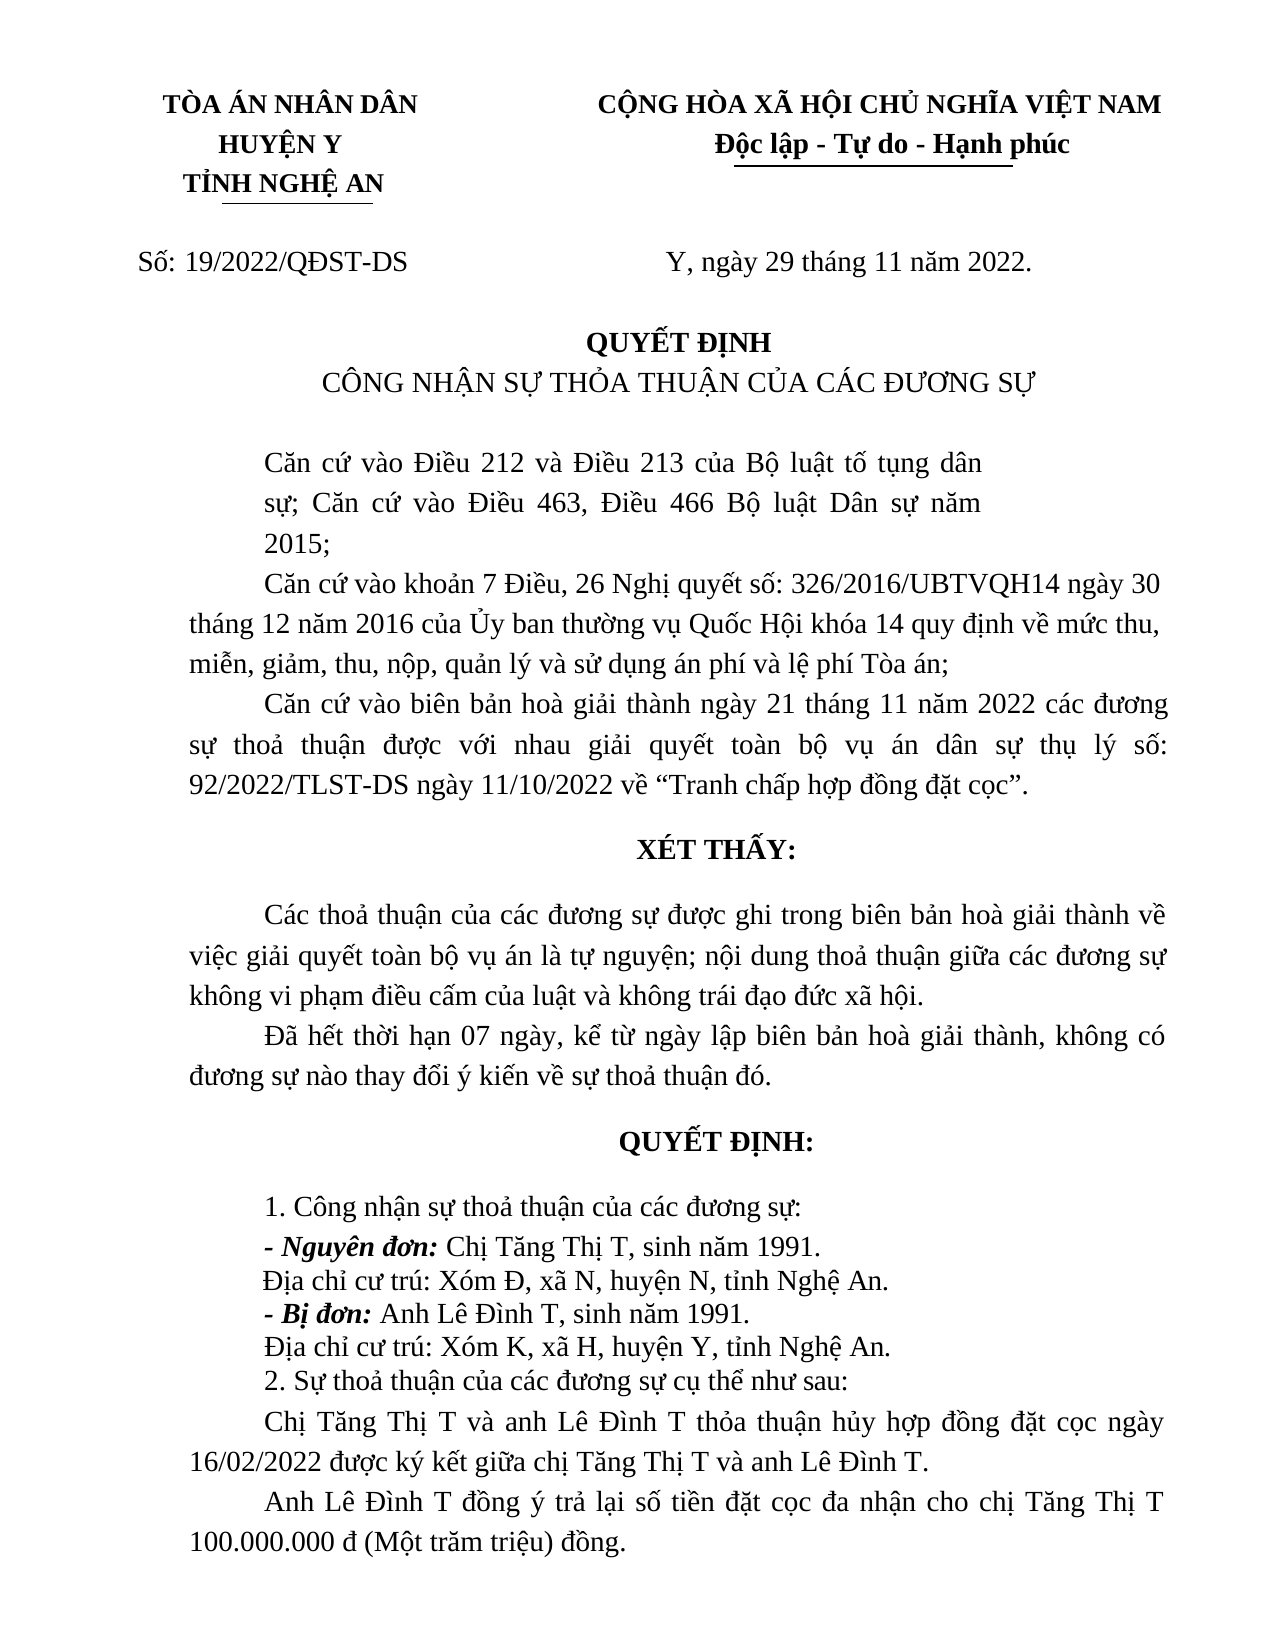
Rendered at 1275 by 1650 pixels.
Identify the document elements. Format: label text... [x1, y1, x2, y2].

list Sự thoả thuận của các đương sự cụ thể như sau: [264, 1363, 1181, 1397]
text Đã hết thời hạn 07 ngày, kể từ ngày lập biên bản hoà giải thành, không có đương sự nào thay đổi ý kiến về sự thoả thuận đó. [189, 1018, 1168, 1092]
text Địa chỉ cư trú: Xóm K, xã H, huyện Y, tỉnh Nghệ An. [264, 1330, 1181, 1363]
text Căn cứ vào Điều 212 và Điều 213 của Bộ luật tố tụng dân sự; Căn cứ vào Điều 463, Điều 466 Bộ luật Dân sự năm 2015; [264, 445, 982, 559]
text TỈNH NGHỆ AN [183, 159, 1181, 198]
text Chị Tăng Thị T và anh Lê Đình T thỏa thuận hủy hợp đồng đặt cọc ngày 16/02/2022 được ký kết giữa chị Tăng Thị T và anh Lê Đình T. [189, 1404, 1181, 1477]
text Số: 19/2022/QĐST-DS Y, ngày 29 tháng 11 năm 2022. [137, 244, 1181, 278]
text TÒA ÁN NHÂN DÂN CỘNG HÒA XÃ HỘI CHỦ NGHĨA VIỆT NAM [162, 89, 1181, 120]
text Căn cứ vào biên bản hoà giải thành ngày 21 tháng 11 năm 2022 các đương sự thoả thuận được với nhau giải quyết toàn bộ vụ án dân sự thụ lý số: 92/2022/TLST-DS ngày 11/10/2022 về “Tranh chấp hợp đồng đặt cọc”. [189, 687, 1169, 801]
text Địa chỉ cư trú: Xóm Đ, xã N, huyện N, tỉnh Nghệ An. [262, 1263, 1181, 1296]
list Bị đơn: Anh Lê Đình T, sinh năm 1991. [264, 1296, 1181, 1330]
subtitle QUYẾT ĐỊNH: [322, 1124, 1111, 1157]
text Căn cứ vào khoản 7 Điều, 26 Nghị quyết số: 326/2016/UBTVQH14 ngày 30 tháng 12 năm 2016 của Ủy ban thường vụ Quốc Hội khóa 14 quy định về mức thu, miễn, giảm, thu, nộp, quản lý và sử dụng án phí và lệ phí Tòa án; [189, 566, 1161, 680]
list Nguyên đơn: Chị Tăng Thị T, sinh năm 1991. [264, 1229, 1181, 1263]
text Các thoả thuận của các đương sự được ghi trong biên bản hoà giải thành về việc giải quyết toàn bộ vụ án là tự nguyện; nội dung thoả thuận giữa các đương sự không vi phạm điều cấm của luật và không trái đạo đức xã hội. [189, 897, 1168, 1011]
subtitle QUYẾT ĐỊNH [321, 325, 1036, 358]
text Anh Lê Đình T đồng ý trả lại số tiền đặt cọc đa nhận cho chị Tăng Thị T 100.000.000 đ (Một trăm triệu) đồng. [189, 1484, 1181, 1558]
text CÔNG NHẬN SỰ THỎA THUẬN CỦA CÁC ĐƯƠNG SỰ [322, 365, 1036, 398]
list Công nhận sự thoả thuận của các đương sự: [264, 1189, 1181, 1222]
text HUYỆN Y Độc lập - Tự do - Hạnh phúc [218, 126, 1181, 159]
subtitle XÉT THẤY: [322, 832, 1111, 866]
